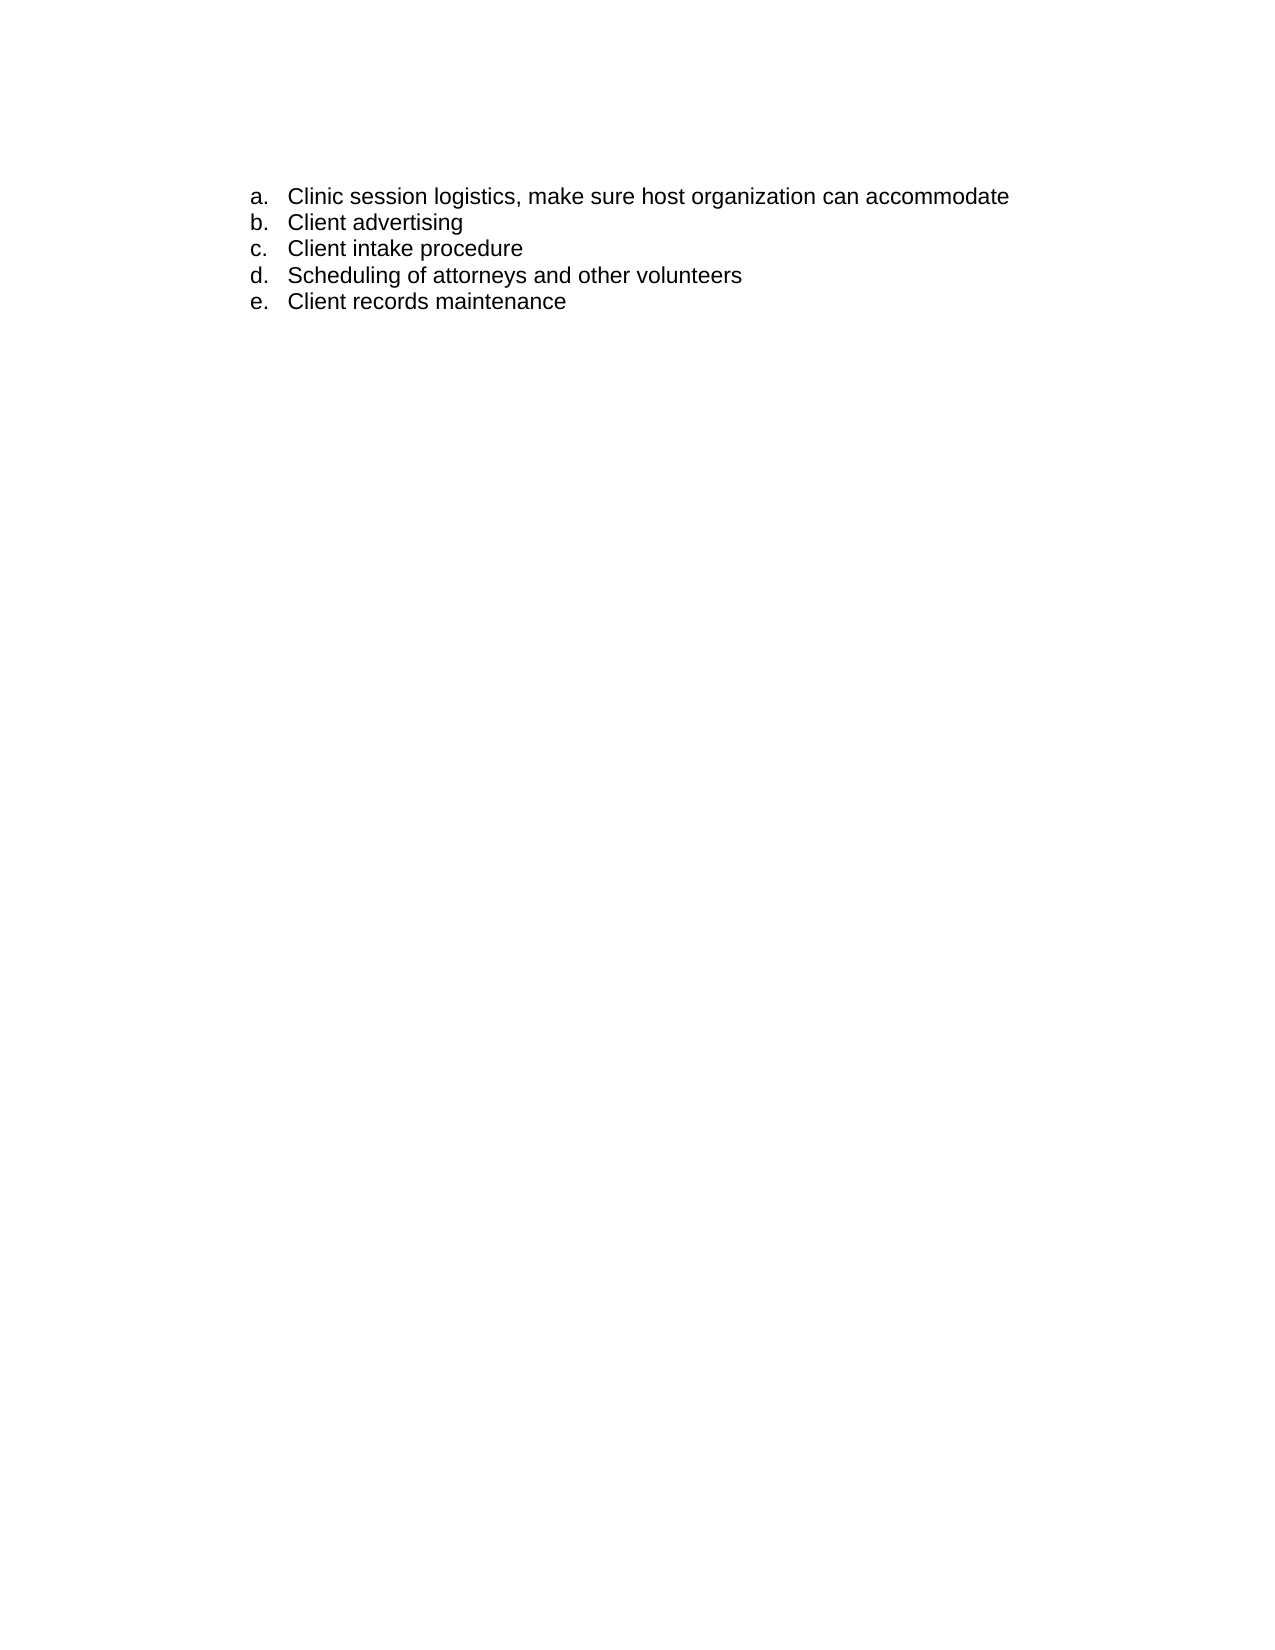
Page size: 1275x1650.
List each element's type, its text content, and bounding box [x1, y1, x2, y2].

list Scheduling of attorneys and other volunteers [250, 262, 1127, 288]
list Client records maintenance [250, 288, 1127, 314]
list Client advertising [250, 209, 1127, 235]
list Client intake procedure [250, 235, 1127, 262]
list Clinic session logistics, make sure host organization can accommodate [250, 183, 1127, 209]
